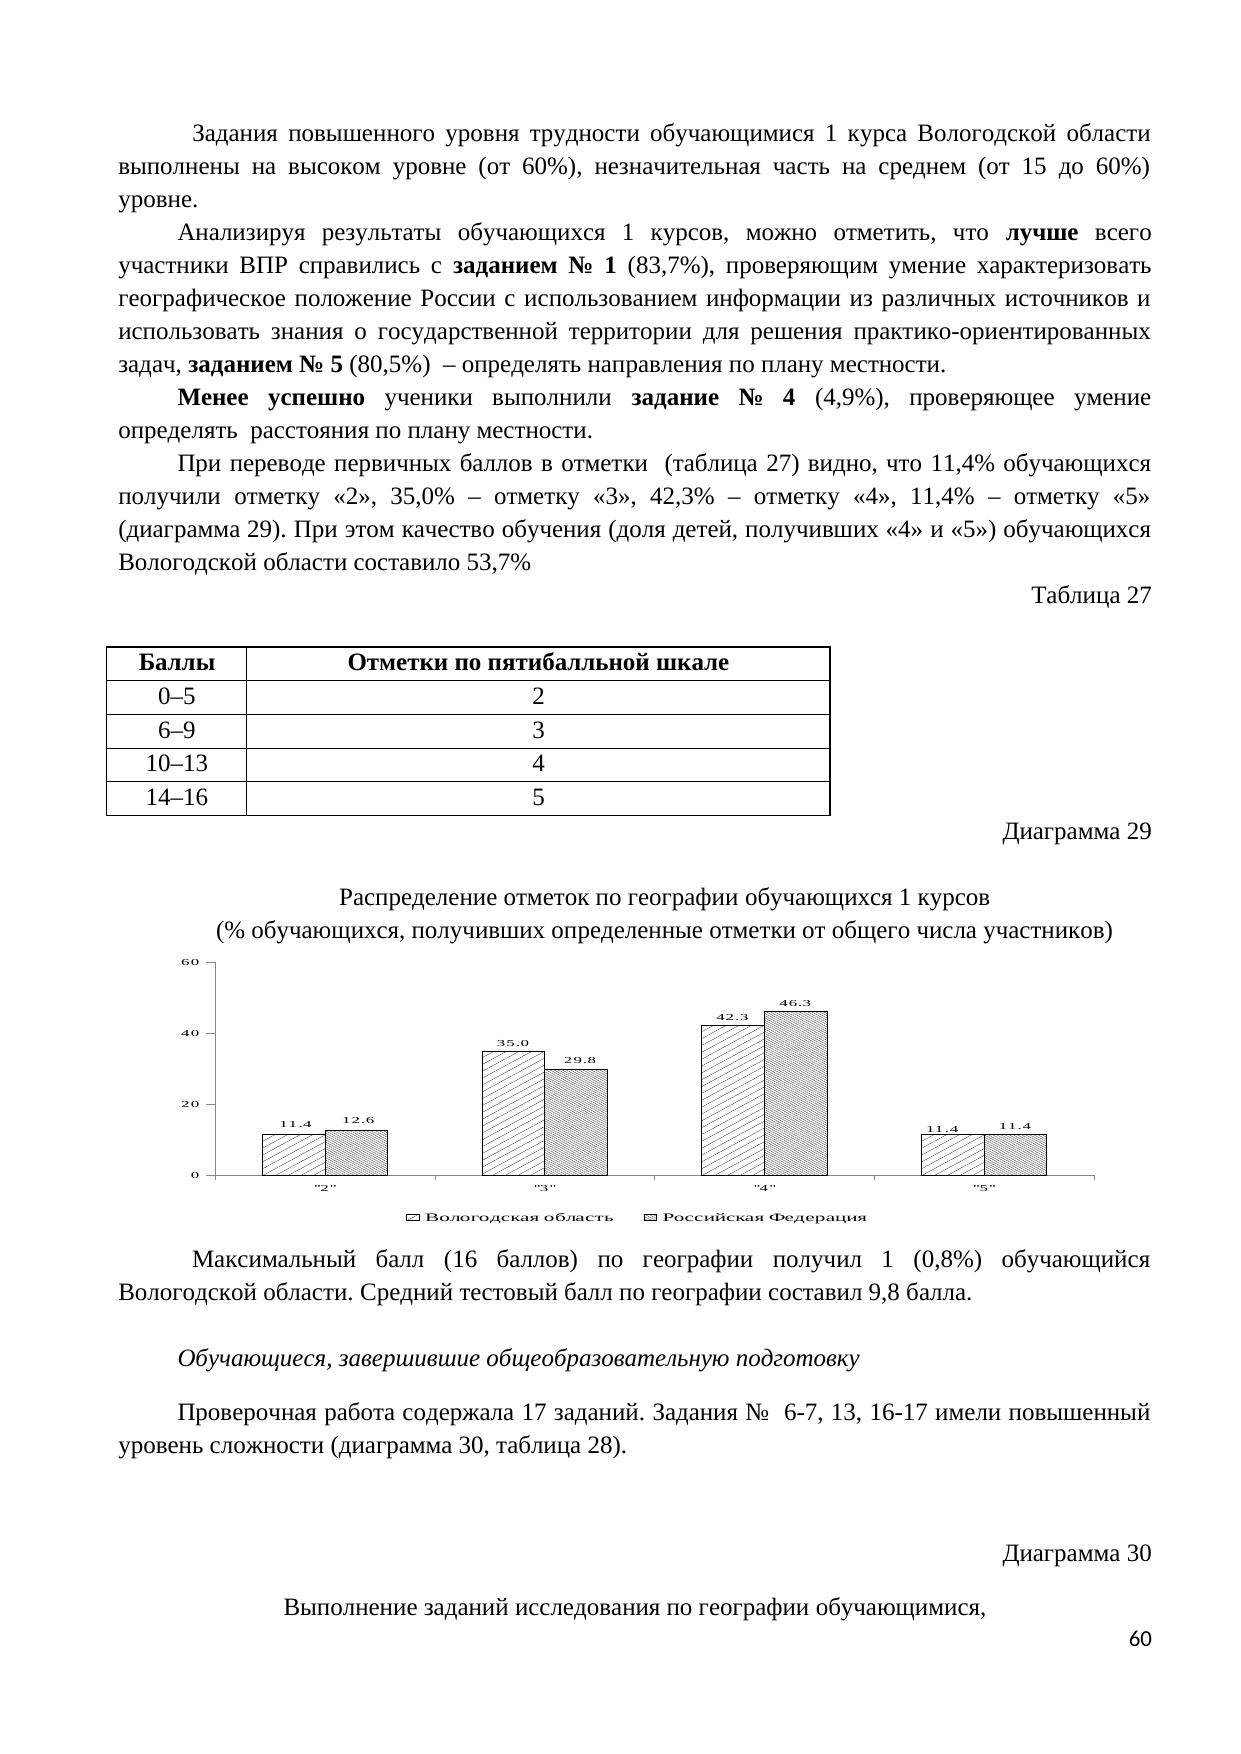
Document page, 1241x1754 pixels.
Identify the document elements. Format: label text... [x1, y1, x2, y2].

text Проверочная работа содержала 17 заданий. Задания № 6-7, 13, 16-17 имели повышенный уровень сложности (диаграмма 30, таблица 28). [118, 1397, 1152, 1459]
table_cell 5 [247, 782, 829, 815]
text (% обучающихся, получивших определенные отметки от общего числа участников) [118, 915, 1152, 943]
table_cell 14–16 [107, 782, 246, 815]
text Менее успешно ученики выполнили задание № 4 (4,9%), проверяющее умение определять расстояния по плану местности. [118, 382, 1152, 444]
text Анализируя результаты обучающихся 1 курсов, можно отметить, что лучше всего участники ВПР справились с заданием № 1 (83,7%), проверяющим умение характеризовать географическое положение России с использованием информации из различных источников и использовать знания о государственной территории для решения практико-ориентированных задач, заданием № 5 (80,5%) – определять направления по плану местности. [118, 217, 1152, 378]
table_cell 10–13 [107, 749, 246, 781]
text При переводе первичных баллов в отметки (таблица 27) видно, что 11,4% обучающихся получили отметку «2», 35,0% – отметку «3», 42,3% – отметку «4», 11,4% – отметку «5» (диаграмма 29). При этом качество обучения (доля детей, получивших «4» и «5») обучающихся Вологодской области составило 53,7% [118, 448, 1152, 576]
table_header Баллы [107, 648, 246, 680]
text Выполнение заданий исследования по географии обучающимися, [118, 1592, 1152, 1620]
table_cell 2 [247, 681, 829, 714]
text Максимальный балл (16 баллов) по географии получил 1 (0,8%) обучающийся Вологодской области. Средний тестовый балл по географии составил 9,8 балла. [118, 1244, 1152, 1306]
text Распределение отметок по географии обучающихся 1 курсов [118, 882, 1152, 911]
table_cell 6–9 [107, 715, 246, 747]
table_header Отметки по пятибалльной шкале [247, 648, 829, 680]
text Диаграмма 30 [118, 1538, 1152, 1567]
table_cell 4 [247, 749, 829, 781]
text Задания повышенного уровня трудности обучающимися 1 курса Вологодской области выполнены на высоком уровне (от 60%), незначительная часть на среднем (от 15 до 60%) уровне. [118, 118, 1152, 213]
text Диаграмма 29 [118, 816, 1152, 844]
text Таблица 27 [118, 580, 1152, 609]
table_cell 3 [247, 715, 829, 747]
table_cell 0–5 [107, 681, 246, 714]
text Обучающиеся, завершившие общеобразовательную подготовку [118, 1343, 1152, 1372]
